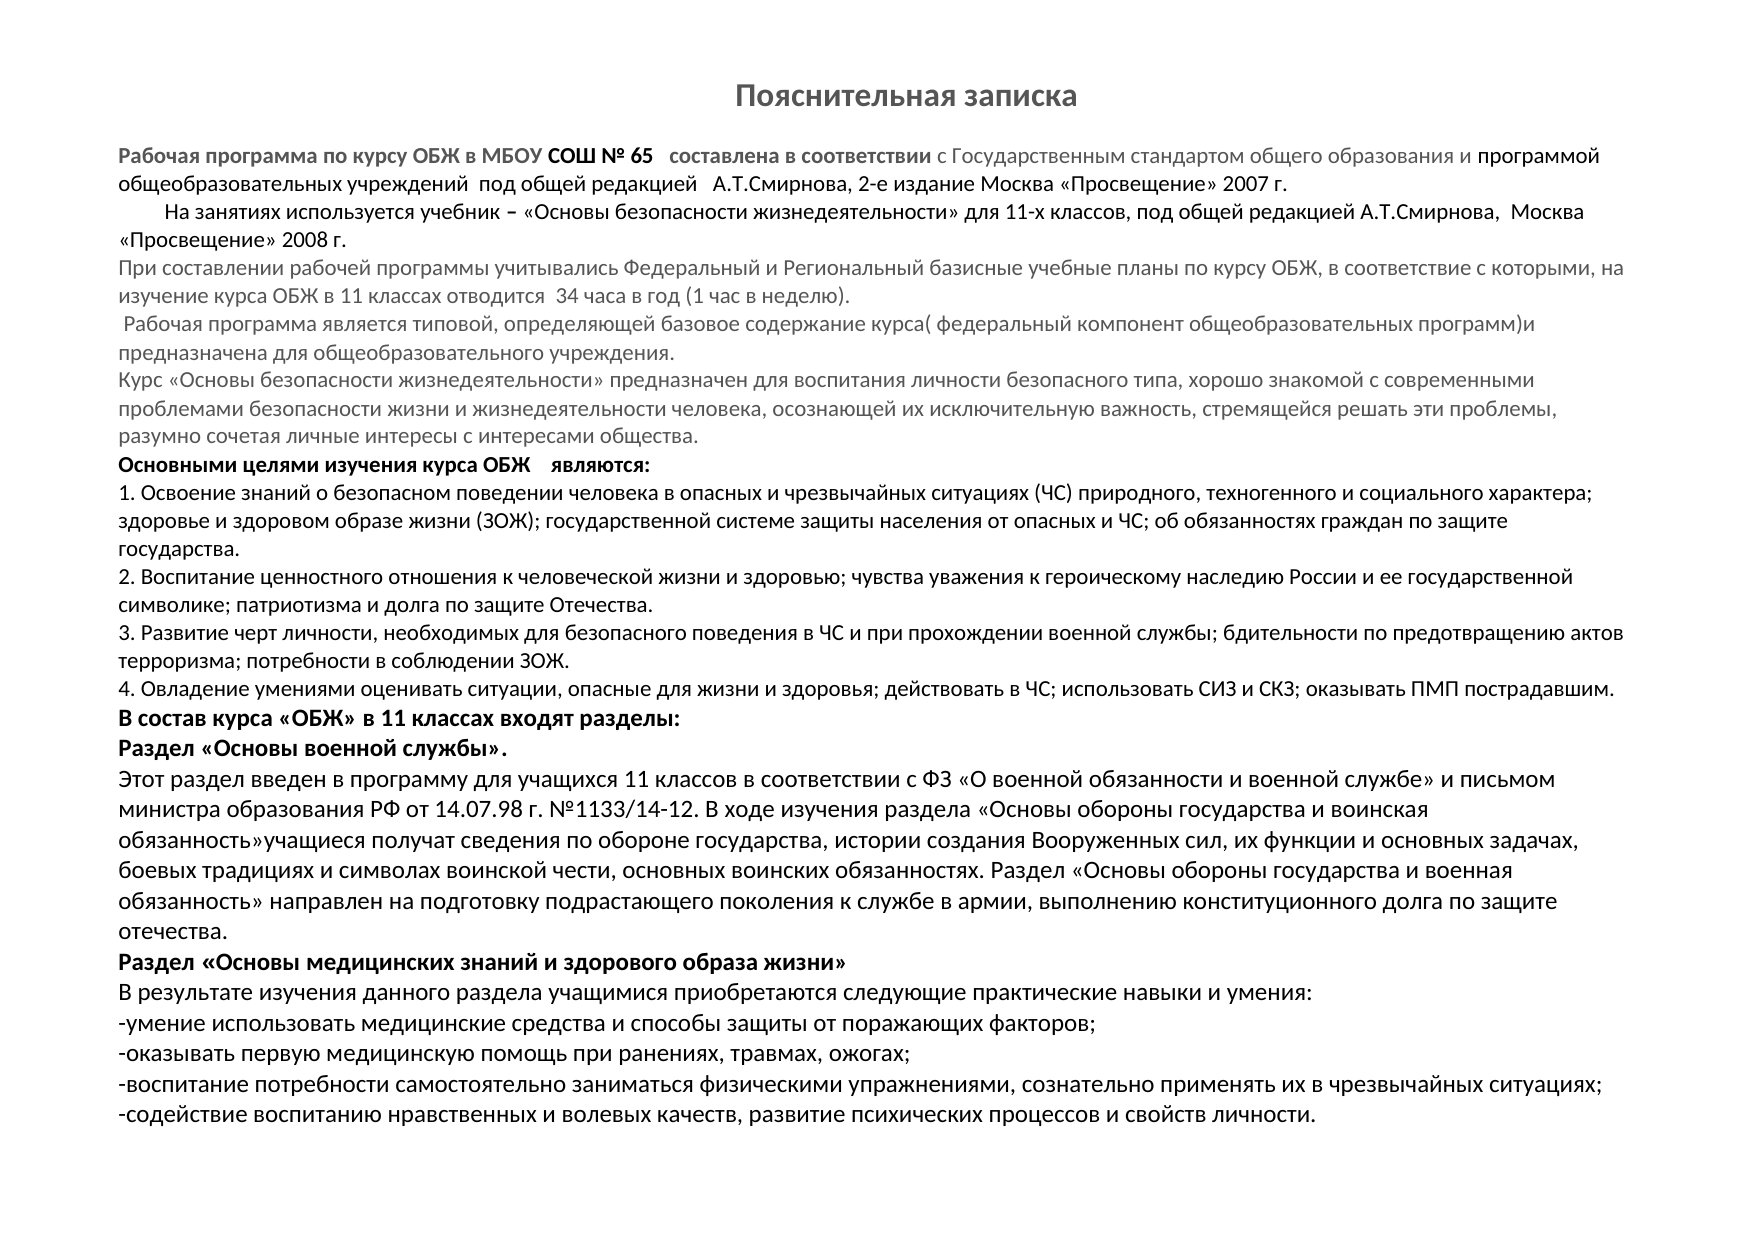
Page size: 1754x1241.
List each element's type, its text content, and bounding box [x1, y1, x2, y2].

text Пояснительная записка [118, 74, 1636, 114]
text Раздел «Основы медицинских знаний и здорового образа жизни» [118, 946, 1636, 977]
text 1. Освоение знаний о безопасном поведении человека в опасных и чрезвычайных ситуациях (ЧС) природного, техногенного и социального характера; здоровье и здоровом образе жизни (ЗОЖ); государственной системе защиты населения от опасных и ЧС; об обязанностях граждан по защите государства. [118, 478, 1636, 562]
text Рабочая программа по курсу ОБЖ в МБОУ СОШ № 65 составлена в соответствии с Государственным стандартом общего образования и программой общеобразовательных учреждений под общей редакцией А.Т.Смирнова, 2-е издание Москва «Просвещение» 2007 г. [118, 141, 1636, 197]
text -содействие воспитанию нравственных и волевых качеств, развитие психических процессов и свойств личности. [118, 1099, 1636, 1129]
text 3. Развитие черт личности, необходимых для безопасного поведения в ЧС и при прохождении военной службы; бдительности по предотвращению актов терроризма; потребности в соблюдении ЗОЖ. [118, 618, 1636, 674]
text При составлении рабочей программы учитывались Федеральный и Региональный базисные учебные планы по курсу ОБЖ, в соответствие с которыми, на изучение курса ОБЖ в 11 классах отводится 34 часа в год (1 час в неделю). [118, 253, 1636, 309]
text На занятиях используется учебник – «Основы безопасности жизнедеятельности» для 11-х классов, под общей редакцией А.Т.Смирнова, Москва «Просвещение» 2008 г. [118, 197, 1636, 253]
text -воспитание потребности самостоятельно заниматься физическими упражнениями, сознательно применять их в чрезвычайных ситуациях; [118, 1068, 1636, 1099]
text Этот раздел введен в программу для учащихся 11 классов в соответствии с ФЗ «О военной обязанности и военной службе» и письмом министра образования РФ от 14.07.98 г. №1133/14-12. В ходе изучения раздела «Основы обороны государства и воинская обязанность»учащиеся получат сведения по обороне государства, истории создания Вооруженных сил, их функции и основных задачах, боевых традициях и символах воинской чести, основных воинских обязанностях. Раздел «Основы обороны государства и военная обязанность» направлен на подготовку подрастающего поколения к службе в армии, выполнению конституционного долга по защите отечества. [118, 763, 1636, 946]
text -оказывать первую медицинскую помощь при ранениях, травмах, ожогах; [118, 1038, 1636, 1068]
text Раздел «Основы военной службы». [118, 732, 1636, 763]
text В результате изучения данного раздела учащимися приобретаются следующие практические навыки и умения: [118, 977, 1636, 1007]
text Курс «Основы безопасности жизнедеятельности» предназначен для воспитания личности безопасного типа, хорошо знакомой с современными проблемами безопасности жизни и жизнедеятельности человека, осознающей их исключительную важность, стремящейся решать эти проблемы, разумно сочетая личные интересы с интересами общества. [118, 366, 1636, 450]
text -умение использовать медицинские средства и способы защиты от поражающих факторов; [118, 1007, 1636, 1038]
text В состав курса «ОБЖ» в 11 классах входят разделы: [118, 702, 1636, 732]
text Рабочая программа является типовой, определяющей базовое содержание курса( федеральный компонент общеобразовательных программ)и предназначена для общеобразовательного учреждения. [118, 309, 1636, 366]
text 4. Овладение умениями оценивать ситуации, опасные для жизни и здоровья; действовать в ЧС; использовать СИЗ и СКЗ; оказывать ПМП пострадавшим. [118, 674, 1636, 702]
text Основными целями изучения курса ОБЖ являются: [118, 450, 1636, 478]
text 2. Воспитание ценностного отношения к человеческой жизни и здоровью; чувства уважения к героическому наследию России и ее государственной символике; патриотизма и долга по защите Отечества. [118, 562, 1636, 618]
